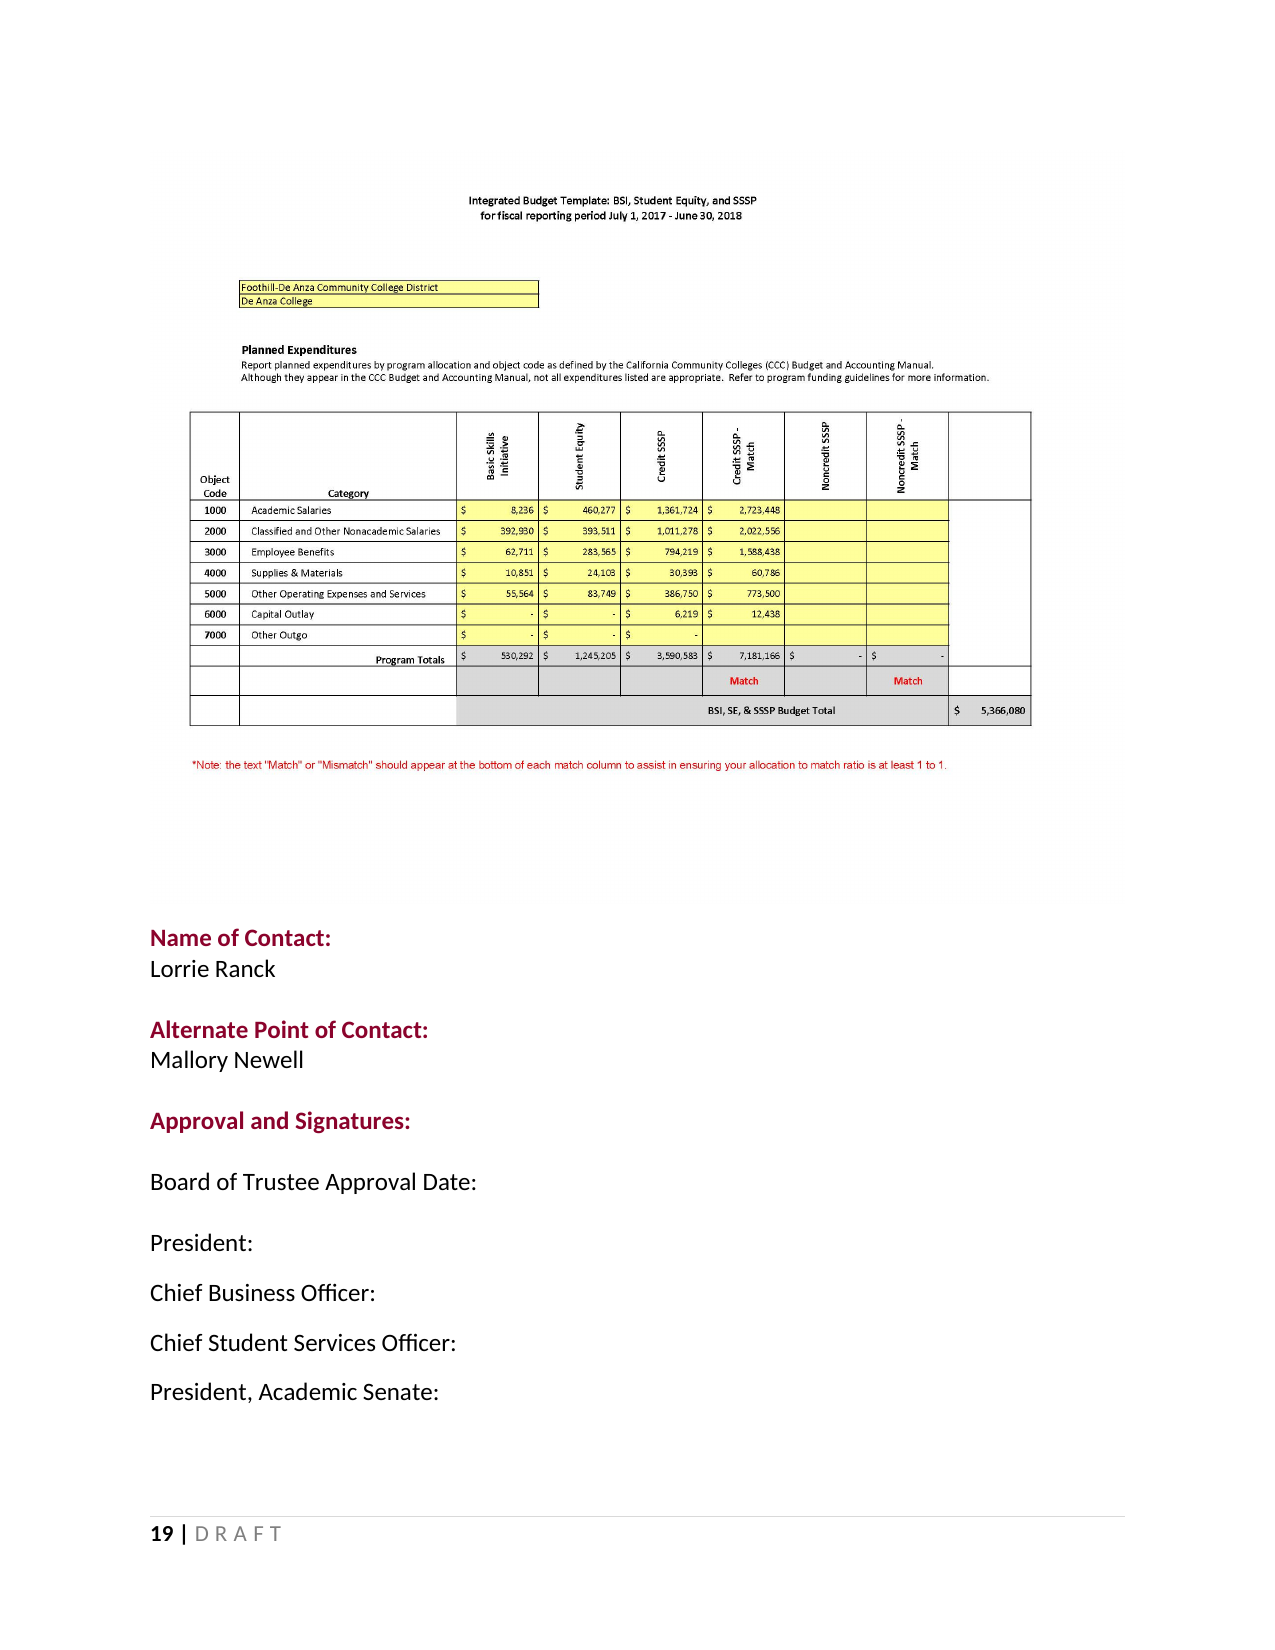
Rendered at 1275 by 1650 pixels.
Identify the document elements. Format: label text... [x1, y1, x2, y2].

text Chief Student Services Officer: [150, 1327, 1108, 1357]
text President, Academic Senate: [150, 1376, 1108, 1407]
text Chief Business Officer: [150, 1277, 1108, 1308]
subtitle Alternate Point of Contact: Mallory Newell [150, 1014, 1104, 1075]
subtitle Approval and Signatures: [150, 1105, 1104, 1136]
subtitle Name of Contact: Lorrie Ranck [150, 922, 1104, 983]
text President: [150, 1227, 1108, 1258]
subtitle Board of Trustee Approval Date: [150, 1166, 1104, 1197]
picture [150, 150, 1125, 904]
